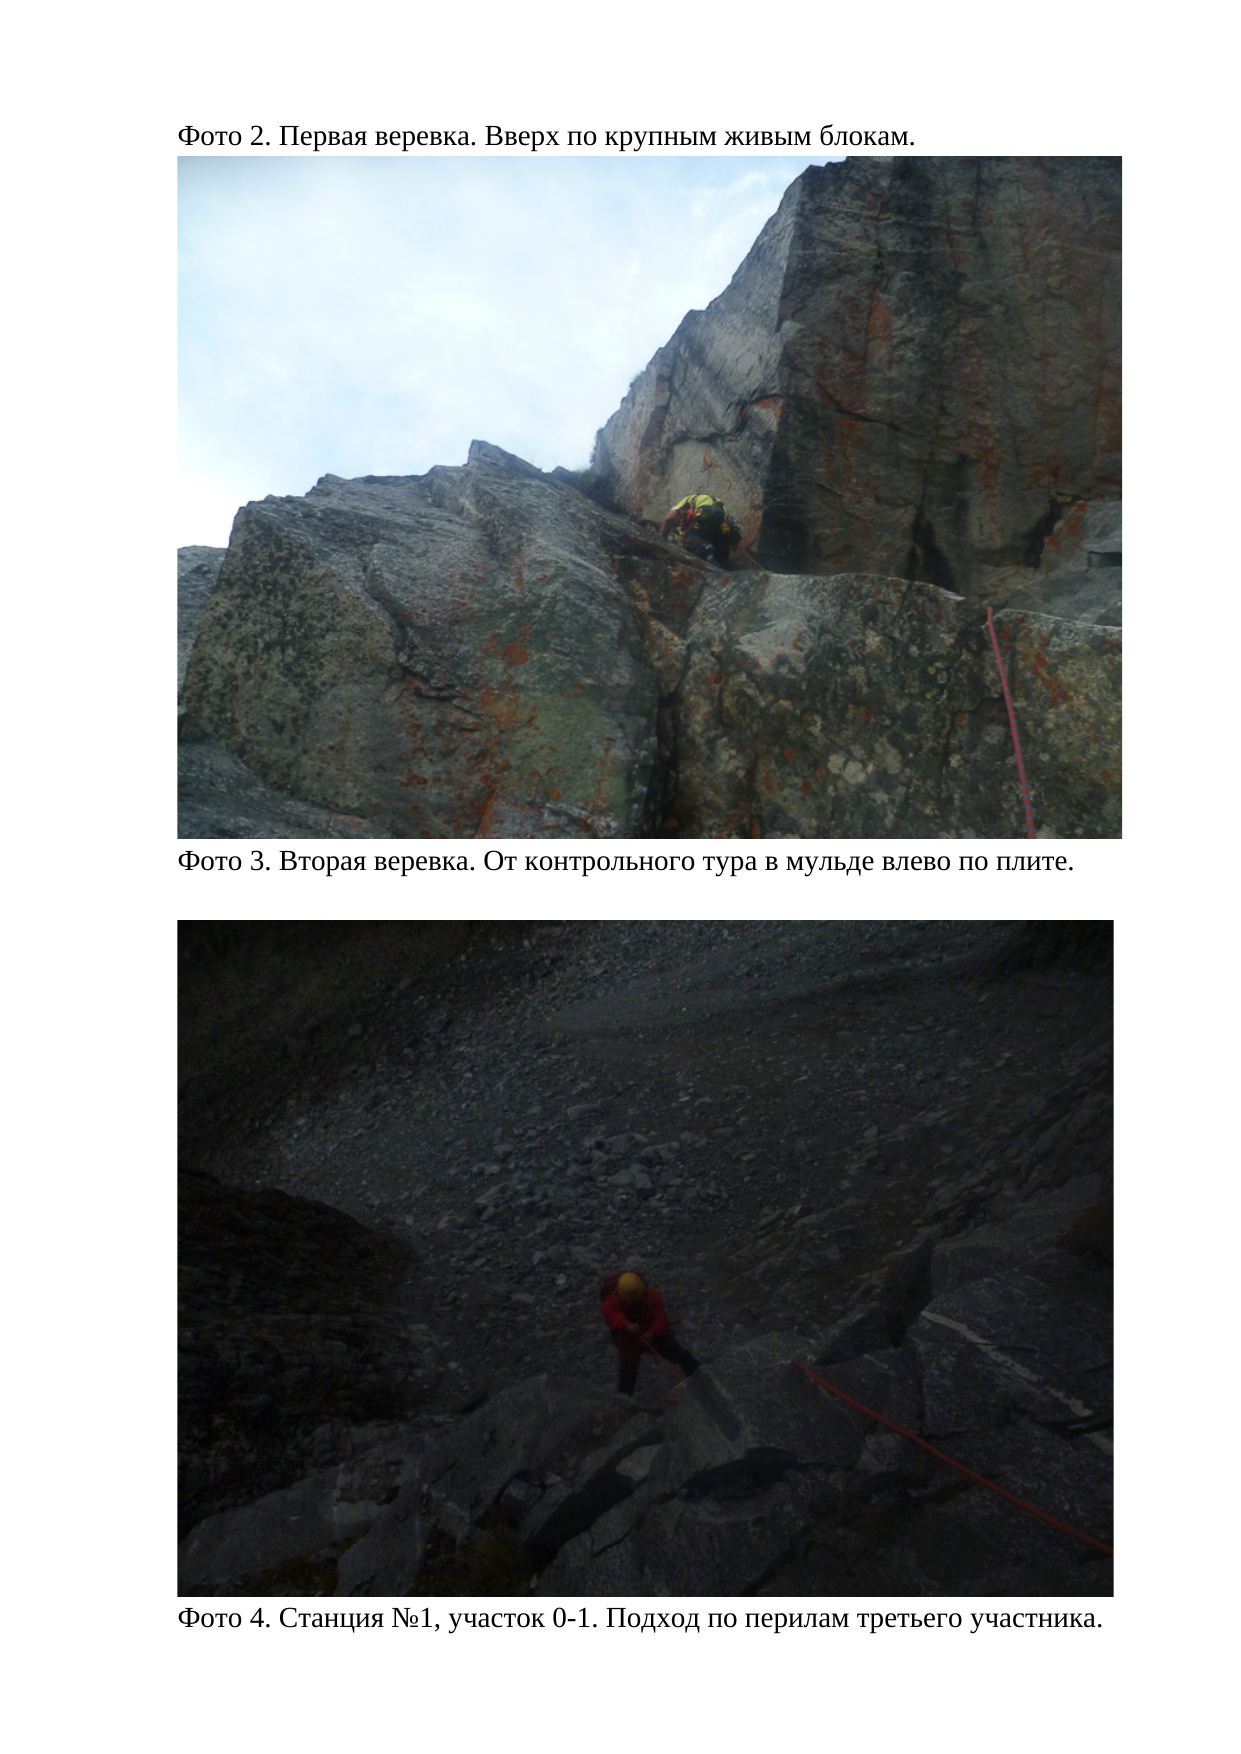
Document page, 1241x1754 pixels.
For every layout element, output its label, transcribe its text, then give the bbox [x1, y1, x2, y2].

text Фото 2. Первая веревка. Вверх по крупным живым блокам. [177, 118, 1122, 152]
text Фото 4. Станция №1, участок 0-1. Подход по перилам третьего участника. [177, 1600, 1122, 1634]
picture [177, 920, 1114, 1597]
picture [177, 156, 1123, 839]
text Фото 3. Вторая веревка. От контрольного тура в мульде влево по плите. [177, 843, 1122, 877]
